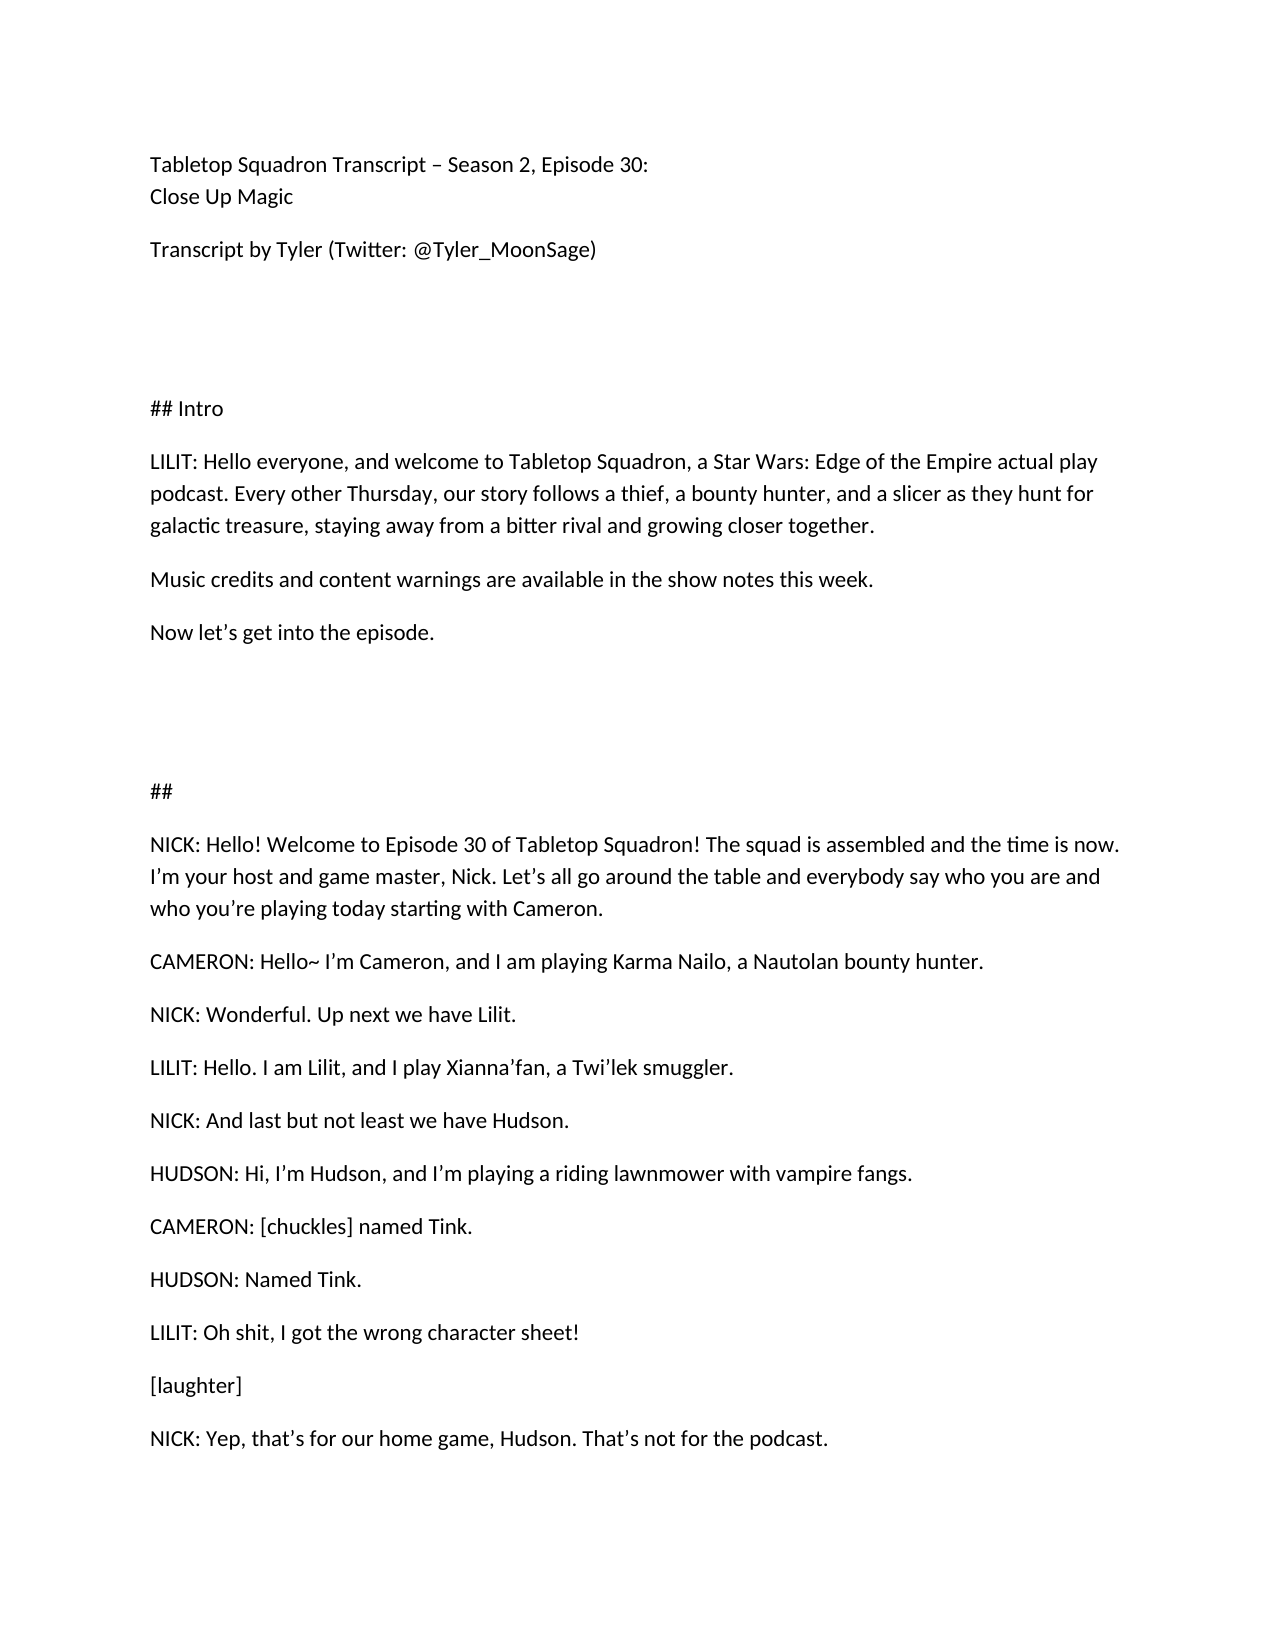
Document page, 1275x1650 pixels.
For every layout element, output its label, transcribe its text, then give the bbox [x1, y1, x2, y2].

text CAMERON: Hello~ I’m Cameron, and I am playing Karma Nailo, a Nautolan bounty hunter. [150, 947, 1125, 975]
text CAMERON: [chuckles] named Tink. [150, 1212, 1125, 1240]
text Now let’s get into the episode. [150, 618, 1125, 646]
text Transcript by Tyler (Twitter: @Tyler_MoonSage) [150, 235, 1125, 263]
text NICK: Yep, that’s for our home game, Hudson. That’s not for the podcast. [150, 1424, 1125, 1452]
text NICK: Hello! Welcome to Episode 30 of Tabletop Squadron! The squad is assembled and the time is now. I’m your host and game master, Nick. Let’s all go around the table and everybody say who you are and who you’re playing today starting with Cameron. [150, 830, 1125, 922]
text ## [150, 777, 1125, 805]
text LILIT: Hello everyone, and welcome to Tabletop Squadron, a Star Wars: Edge of the Empire actual play podcast. Every other Thursday, our story follows a thief, a bounty hunter, and a slicer as they hunt for galactic treasure, staying away from a bitter rival and growing closer together. [150, 447, 1125, 540]
text Music credits and content warnings are available in the show notes this week. [150, 565, 1125, 593]
text HUDSON: Named Tink. [150, 1265, 1125, 1293]
text HUDSON: Hi, I’m Hudson, and I’m playing a riding lawnmower with vampire fangs. [150, 1159, 1125, 1187]
text NICK: Wonderful. Up next we have Lilit. [150, 1000, 1125, 1028]
text ## Intro [150, 394, 1125, 422]
text NICK: And last but not least we have Hudson. [150, 1106, 1125, 1134]
text Tabletop Squadron Transcript – Season 2, Episode 30: Close Up Magic [150, 150, 1125, 210]
text LILIT: Hello. I am Lilit, and I play Xianna’fan, a Twi’lek smuggler. [150, 1053, 1125, 1081]
text LILIT: Oh shit, I got the wrong character sheet! [150, 1318, 1125, 1346]
text [laughter] [150, 1371, 1125, 1399]
